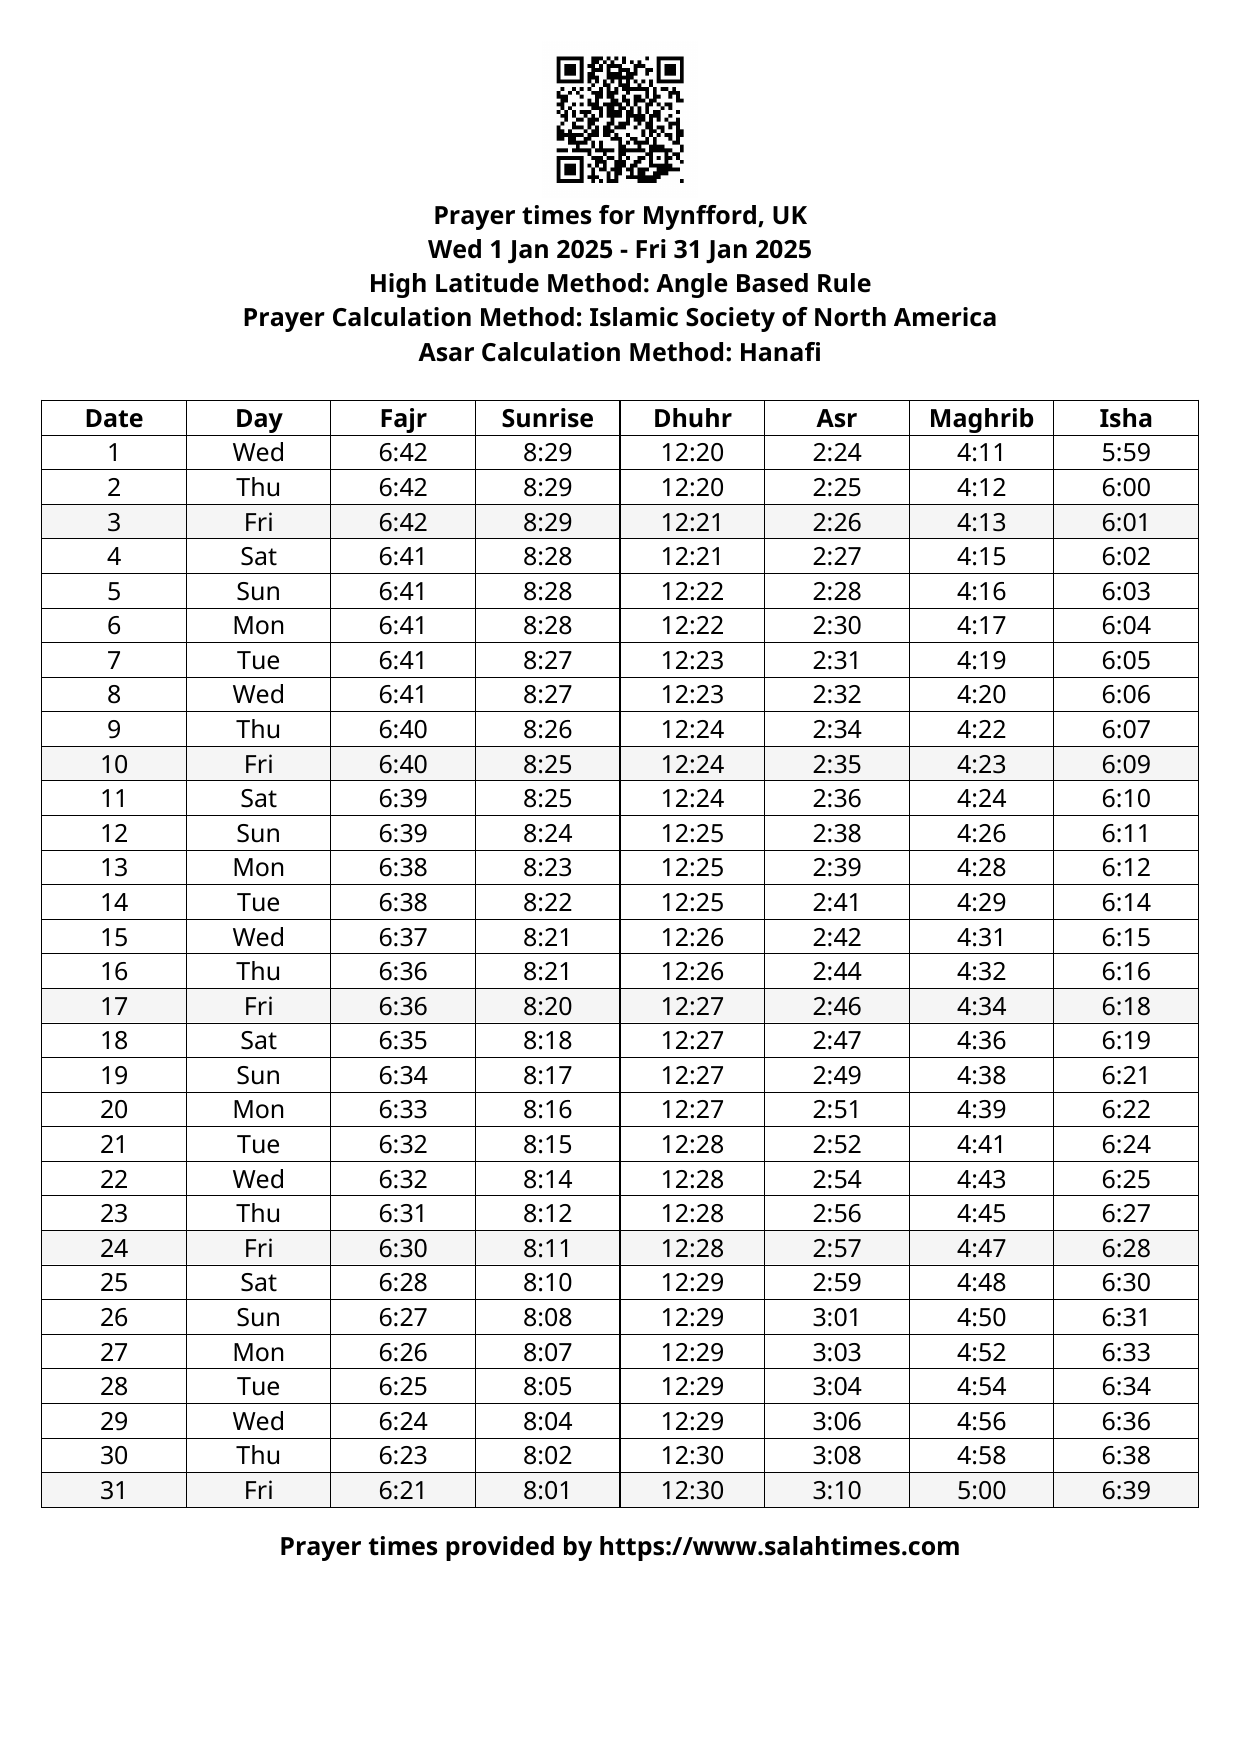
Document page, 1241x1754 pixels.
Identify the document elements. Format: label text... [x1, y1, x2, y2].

table_header Date [42, 401, 186, 434]
table_cell Sun [187, 1300, 330, 1334]
table_cell 4:43 [910, 1162, 1053, 1195]
table_cell 4:34 [910, 989, 1053, 1022]
table_cell 4:16 [910, 574, 1053, 607]
table_cell 3:03 [765, 1335, 909, 1368]
table_cell 12:30 [621, 1473, 764, 1507]
table_cell 4:19 [910, 643, 1053, 677]
table_cell Sat [187, 1266, 330, 1299]
table_cell 3:10 [765, 1473, 909, 1507]
table_cell 8:08 [476, 1300, 619, 1334]
table_cell 6:22 [1054, 1093, 1198, 1126]
table_cell 2:24 [765, 436, 909, 469]
table_cell 8:24 [476, 816, 619, 849]
table_cell 3:04 [765, 1369, 909, 1403]
table_cell 8:01 [476, 1473, 619, 1507]
picture [542, 41, 699, 198]
table_cell 4:50 [910, 1300, 1053, 1334]
table_cell 6:00 [1054, 470, 1198, 504]
table_cell 4:39 [910, 1093, 1053, 1126]
table_cell Wed [187, 678, 330, 711]
table_cell 8:18 [476, 1024, 619, 1057]
table_cell 12:29 [621, 1266, 764, 1299]
table_cell 12:24 [621, 781, 764, 815]
table_cell Sat [187, 1024, 330, 1057]
table_cell Sun [187, 574, 330, 607]
table_cell 2:27 [765, 539, 909, 573]
table_cell 6:42 [331, 470, 475, 504]
table_cell 4:47 [910, 1231, 1053, 1264]
table_cell 8:12 [476, 1196, 619, 1230]
table_cell 6:02 [1054, 539, 1198, 573]
table_cell Sat [187, 781, 330, 815]
table_cell 12:28 [621, 1231, 764, 1264]
table_cell 4:56 [910, 1404, 1053, 1437]
table_cell 12:27 [621, 989, 764, 1022]
table_cell Tue [187, 1127, 330, 1161]
table_cell 6:36 [331, 954, 475, 988]
table_cell 4:20 [910, 678, 1053, 711]
table_cell Wed [187, 920, 330, 953]
table_cell 5:00 [910, 1473, 1053, 1507]
table_cell 2:35 [765, 747, 909, 780]
table_cell Tue [187, 885, 330, 919]
table_cell Mon [187, 609, 330, 642]
table_cell 8:10 [476, 1266, 619, 1299]
table_cell 6:34 [1054, 1369, 1198, 1403]
table_cell 6:37 [331, 920, 475, 953]
table_cell 6:32 [331, 1127, 475, 1161]
table_cell 8:28 [476, 609, 619, 642]
table_cell 2:57 [765, 1231, 909, 1264]
table_cell 6:31 [331, 1196, 475, 1230]
table_cell 6:38 [331, 851, 475, 884]
table_cell 2:25 [765, 470, 909, 504]
table_cell 6:16 [1054, 954, 1198, 988]
table_cell 4:28 [910, 851, 1053, 884]
table_cell 6:41 [331, 643, 475, 677]
table_cell 6:14 [1054, 885, 1198, 919]
table_cell 4 [42, 539, 186, 573]
table_cell 8:14 [476, 1162, 619, 1195]
table_cell 6:42 [331, 505, 475, 538]
table_cell Wed [187, 1162, 330, 1195]
table_cell 12:26 [621, 920, 764, 953]
table_cell 12:27 [621, 1093, 764, 1126]
table_cell 6:28 [331, 1266, 475, 1299]
table_cell 12:20 [621, 436, 764, 469]
table_cell 12:21 [621, 505, 764, 538]
table_cell Thu [187, 712, 330, 746]
table_cell 2:46 [765, 989, 909, 1022]
table_cell 12:25 [621, 851, 764, 884]
table_cell 6:12 [1054, 851, 1198, 884]
table_cell 6:33 [1054, 1335, 1198, 1368]
table_cell 2:31 [765, 643, 909, 677]
table_cell 8:23 [476, 851, 619, 884]
table_cell 2:38 [765, 816, 909, 849]
table_cell 6:25 [331, 1369, 475, 1403]
table_cell 7 [42, 643, 186, 677]
table_cell 12:20 [621, 470, 764, 504]
table_cell 6:36 [331, 989, 475, 1022]
table_cell 12:23 [621, 643, 764, 677]
table_cell 4:52 [910, 1335, 1053, 1368]
table_cell 6:41 [331, 609, 475, 642]
table_cell Mon [187, 851, 330, 884]
table_cell 29 [42, 1404, 186, 1437]
text Wed 1 Jan 2025 - Fri 31 Jan 2025 [42, 232, 1198, 266]
table_cell 8:04 [476, 1404, 619, 1437]
table_cell Fri [187, 747, 330, 780]
table_cell 3:08 [765, 1439, 909, 1472]
table_cell 8:07 [476, 1335, 619, 1368]
table_cell 6:10 [1054, 781, 1198, 815]
table_cell 6:27 [1054, 1196, 1198, 1230]
table_cell 10 [42, 747, 186, 780]
text Asar Calculation Method: Hanafi [42, 334, 1198, 368]
table_cell 6:28 [1054, 1231, 1198, 1264]
table_cell 6:11 [1054, 816, 1198, 849]
table_cell Thu [187, 1439, 330, 1472]
table_cell 14 [42, 885, 186, 919]
table_cell 6:21 [331, 1473, 475, 1507]
table_cell Sun [187, 1058, 330, 1092]
table_cell 8:29 [476, 436, 619, 469]
table_cell 6:40 [331, 712, 475, 746]
table_cell 12:29 [621, 1335, 764, 1368]
table_cell 21 [42, 1127, 186, 1161]
table_cell 2:42 [765, 920, 909, 953]
table_cell Thu [187, 470, 330, 504]
table_cell 8:15 [476, 1127, 619, 1161]
table_cell 15 [42, 920, 186, 953]
text Prayer times for Mynfford, UK [42, 198, 1198, 232]
table_cell 25 [42, 1266, 186, 1299]
table_cell 2:47 [765, 1024, 909, 1057]
table_cell 6:40 [331, 747, 475, 780]
table_cell 12:27 [621, 1024, 764, 1057]
table_cell Thu [187, 1196, 330, 1230]
table_cell 2:51 [765, 1093, 909, 1126]
table_cell 12:30 [621, 1439, 764, 1472]
table_cell 4:26 [910, 816, 1053, 849]
table_cell 4:32 [910, 954, 1053, 988]
table_cell 6:24 [1054, 1127, 1198, 1161]
table_header Fajr [331, 401, 475, 434]
table_cell 12:29 [621, 1404, 764, 1437]
table_header Day [187, 401, 330, 434]
table_cell 4:29 [910, 885, 1053, 919]
table_cell 2:32 [765, 678, 909, 711]
table_cell 12:29 [621, 1300, 764, 1334]
table_cell 4:23 [910, 747, 1053, 780]
table_cell 6:15 [1054, 920, 1198, 953]
table_cell Fri [187, 505, 330, 538]
table_cell Mon [187, 1335, 330, 1368]
table_cell 11 [42, 781, 186, 815]
table_cell 8:27 [476, 678, 619, 711]
table_cell 8:21 [476, 954, 619, 988]
table_cell 4:54 [910, 1369, 1053, 1403]
table_cell 5:59 [1054, 436, 1198, 469]
table_cell 8:25 [476, 781, 619, 815]
table_header Maghrib [910, 401, 1053, 434]
table_cell 6:41 [331, 678, 475, 711]
table_cell 2 [42, 470, 186, 504]
table_cell 6:06 [1054, 678, 1198, 711]
table_cell 27 [42, 1335, 186, 1368]
table_cell Thu [187, 954, 330, 988]
table_cell 4:12 [910, 470, 1053, 504]
table_cell 8:28 [476, 539, 619, 573]
table_cell 6:21 [1054, 1058, 1198, 1092]
table_cell 12:24 [621, 712, 764, 746]
table_cell 9 [42, 712, 186, 746]
table_cell 3:01 [765, 1300, 909, 1334]
table_cell 6:41 [331, 574, 475, 607]
table_cell 12:28 [621, 1127, 764, 1161]
table_cell 6:26 [331, 1335, 475, 1368]
table_cell 2:41 [765, 885, 909, 919]
table_cell 6:34 [331, 1058, 475, 1092]
table_cell 8:29 [476, 470, 619, 504]
table_cell 2:52 [765, 1127, 909, 1161]
table_cell 31 [42, 1473, 186, 1507]
table_cell 2:59 [765, 1266, 909, 1299]
table_cell Fri [187, 1473, 330, 1507]
table_cell Fri [187, 989, 330, 1022]
table_cell 6:24 [331, 1404, 475, 1437]
table_cell Tue [187, 643, 330, 677]
table_cell 18 [42, 1024, 186, 1057]
table_cell 6 [42, 609, 186, 642]
text Prayer times provided by https://www.salahtimes.com [42, 1528, 1198, 1563]
table_cell 2:39 [765, 851, 909, 884]
table_cell 4:48 [910, 1266, 1053, 1299]
table_cell 6:27 [331, 1300, 475, 1334]
table_cell 6:38 [1054, 1439, 1198, 1472]
table_cell 12:21 [621, 539, 764, 573]
table_cell 6:39 [1054, 1473, 1198, 1507]
table_cell 2:34 [765, 712, 909, 746]
table_cell 12 [42, 816, 186, 849]
table_cell 12:27 [621, 1058, 764, 1092]
table_cell Wed [187, 1404, 330, 1437]
table_cell Mon [187, 1093, 330, 1126]
table_cell 8:05 [476, 1369, 619, 1403]
table_cell 4:11 [910, 436, 1053, 469]
table_cell Sat [187, 539, 330, 573]
table_cell 4:24 [910, 781, 1053, 815]
table_cell 8:26 [476, 712, 619, 746]
table_cell 8:16 [476, 1093, 619, 1126]
table_cell 28 [42, 1369, 186, 1403]
table_cell 6:07 [1054, 712, 1198, 746]
table_cell 8:17 [476, 1058, 619, 1092]
table_cell 2:54 [765, 1162, 909, 1195]
table_cell 12:26 [621, 954, 764, 988]
table_cell 30 [42, 1439, 186, 1472]
table_cell 23 [42, 1196, 186, 1230]
text Prayer Calculation Method: Islamic Society of North America [42, 300, 1198, 334]
table_cell 12:28 [621, 1196, 764, 1230]
table_cell 12:28 [621, 1162, 764, 1195]
table_cell 4:17 [910, 609, 1053, 642]
table_cell 4:58 [910, 1439, 1053, 1472]
table_cell 8:20 [476, 989, 619, 1022]
table_cell 12:24 [621, 747, 764, 780]
table_cell 3 [42, 505, 186, 538]
table_cell 17 [42, 989, 186, 1022]
table_cell 6:39 [331, 816, 475, 849]
table_cell Sun [187, 816, 330, 849]
table_cell 6:41 [331, 539, 475, 573]
table_cell 4:41 [910, 1127, 1053, 1161]
text High Latitude Method: Angle Based Rule [42, 266, 1198, 300]
table_cell Tue [187, 1369, 330, 1403]
table_cell 8:11 [476, 1231, 619, 1264]
table_cell 6:39 [331, 781, 475, 815]
table_cell 12:23 [621, 678, 764, 711]
table_cell 12:29 [621, 1369, 764, 1403]
table_cell 6:31 [1054, 1300, 1198, 1334]
table_cell 4:22 [910, 712, 1053, 746]
table_cell 12:22 [621, 574, 764, 607]
table_cell 2:36 [765, 781, 909, 815]
table_cell 24 [42, 1231, 186, 1264]
table_cell 6:42 [331, 436, 475, 469]
table_header Sunrise [476, 401, 619, 434]
table_cell 8:25 [476, 747, 619, 780]
table_cell 4:45 [910, 1196, 1053, 1230]
table_cell 4:36 [910, 1024, 1053, 1057]
table_cell Fri [187, 1231, 330, 1264]
table_cell 5 [42, 574, 186, 607]
table_header Dhuhr [621, 401, 764, 434]
table_cell 6:32 [331, 1162, 475, 1195]
table_cell 6:19 [1054, 1024, 1198, 1057]
table_cell 6:36 [1054, 1404, 1198, 1437]
table_cell 2:49 [765, 1058, 909, 1092]
table_cell 8:27 [476, 643, 619, 677]
table_cell 2:44 [765, 954, 909, 988]
table_cell 2:30 [765, 609, 909, 642]
table_cell 6:25 [1054, 1162, 1198, 1195]
table_cell 6:38 [331, 885, 475, 919]
table_cell 6:01 [1054, 505, 1198, 538]
table_cell 1 [42, 436, 186, 469]
table_cell 2:26 [765, 505, 909, 538]
table_cell 8:02 [476, 1439, 619, 1472]
table_cell 4:38 [910, 1058, 1053, 1092]
table_cell 19 [42, 1058, 186, 1092]
table_cell 6:30 [331, 1231, 475, 1264]
table_cell 12:22 [621, 609, 764, 642]
table_cell 8:22 [476, 885, 619, 919]
table_cell 12:25 [621, 885, 764, 919]
table_cell 20 [42, 1093, 186, 1126]
table_cell 4:31 [910, 920, 1053, 953]
table_cell 8 [42, 678, 186, 711]
table_cell 6:23 [331, 1439, 475, 1472]
table_cell 6:30 [1054, 1266, 1198, 1299]
table_cell 6:04 [1054, 609, 1198, 642]
table_cell 6:33 [331, 1093, 475, 1126]
table_cell Wed [187, 436, 330, 469]
table_cell 8:21 [476, 920, 619, 953]
table_cell 26 [42, 1300, 186, 1334]
table_cell 2:28 [765, 574, 909, 607]
table_cell 6:09 [1054, 747, 1198, 780]
table_cell 6:35 [331, 1024, 475, 1057]
table_cell 6:18 [1054, 989, 1198, 1022]
table_cell 8:28 [476, 574, 619, 607]
table_header Isha [1054, 401, 1198, 434]
table_cell 4:15 [910, 539, 1053, 573]
table_cell 6:05 [1054, 643, 1198, 677]
table_header Asr [765, 401, 909, 434]
table_cell 12:25 [621, 816, 764, 849]
table_cell 2:56 [765, 1196, 909, 1230]
table_cell 8:29 [476, 505, 619, 538]
table_cell 16 [42, 954, 186, 988]
table_cell 6:03 [1054, 574, 1198, 607]
table_cell 13 [42, 851, 186, 884]
table_cell 4:13 [910, 505, 1053, 538]
table_cell 3:06 [765, 1404, 909, 1437]
table_cell 22 [42, 1162, 186, 1195]
